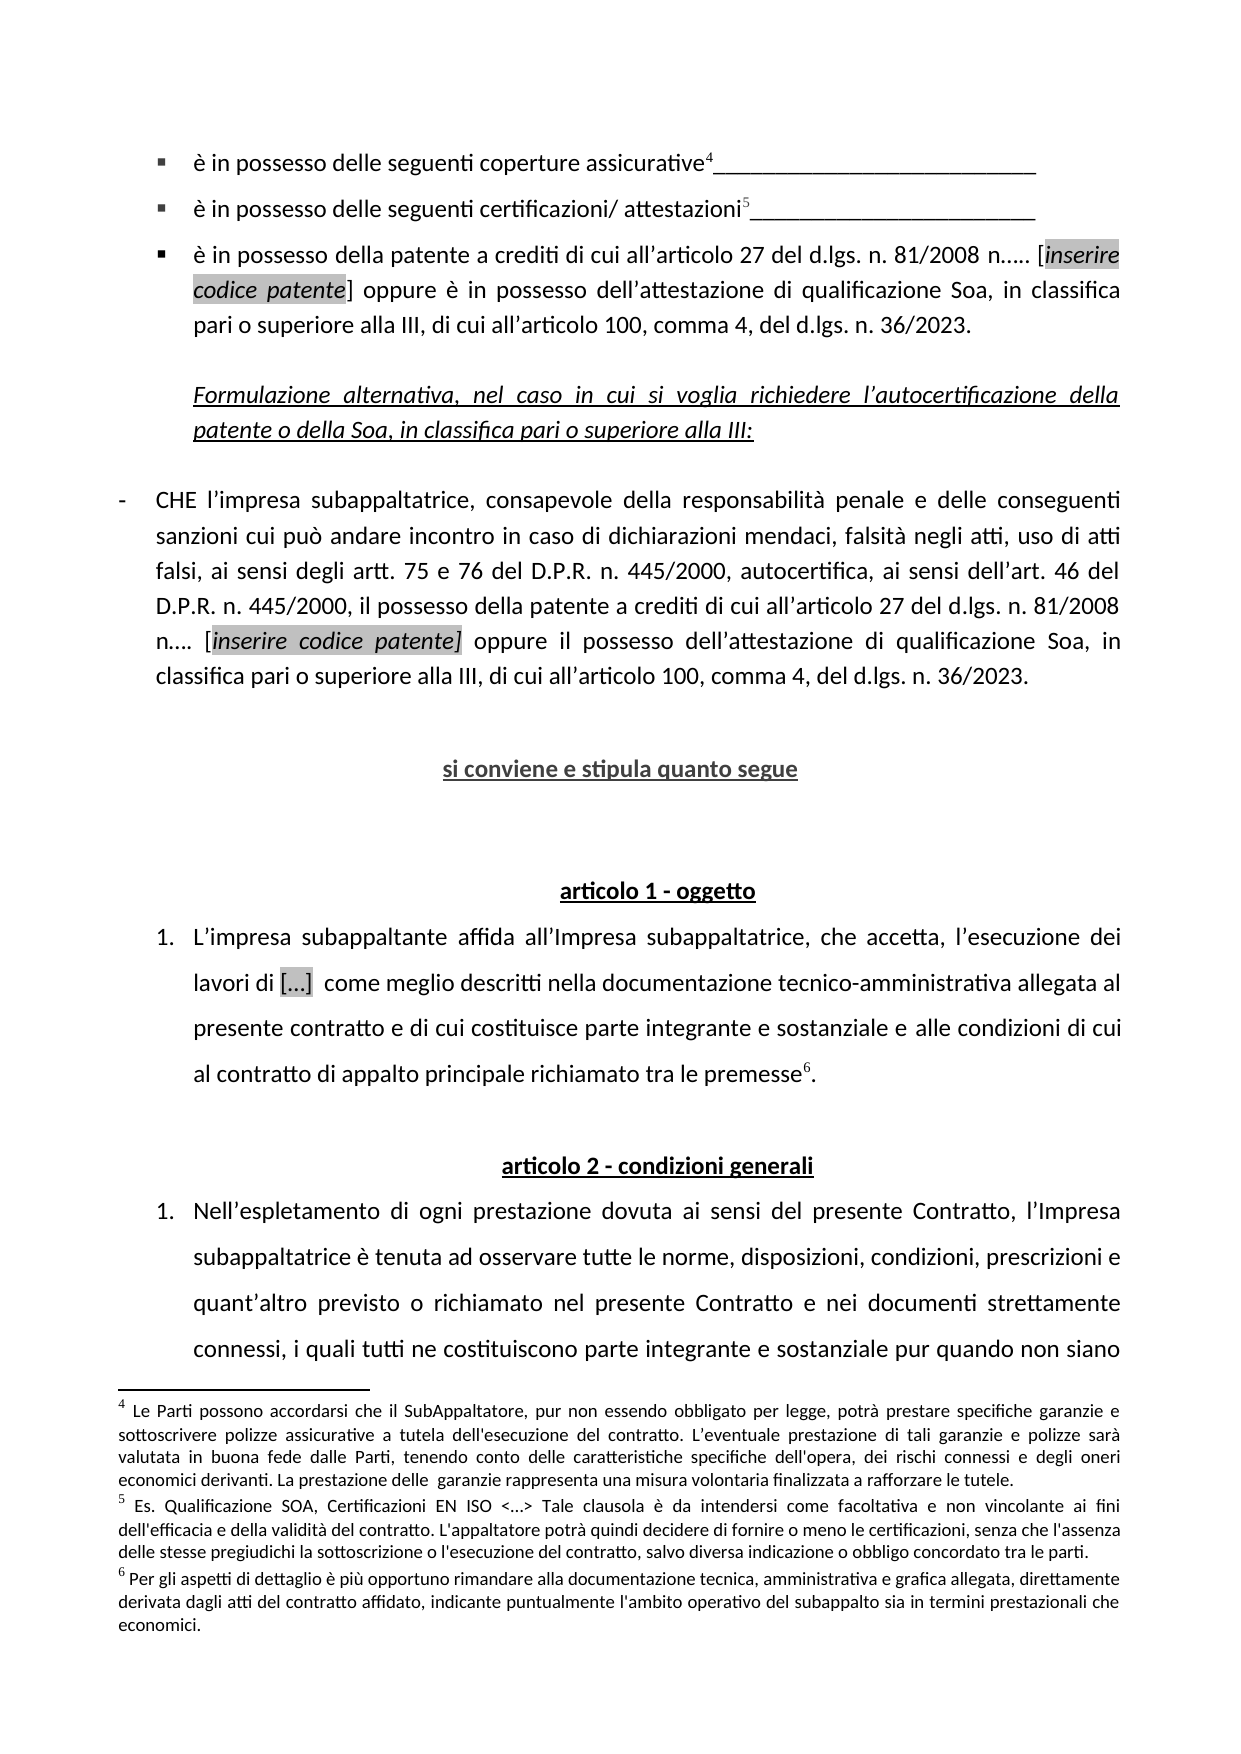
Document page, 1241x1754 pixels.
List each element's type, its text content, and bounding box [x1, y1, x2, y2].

list CHE l’impresa subappaltatrice, consapevole della responsabilità penale e delle conseguenti sanzioni cui può andare incontro in caso di dichiarazioni mendaci, falsità negli atti, uso di atti falsi, ai sensi degli artt. 75 e 76 del D.P.R. n. 445/2000, autocertifica, ai sensi dell’art. 46 del D.P.R. n. 445/2000, il possesso della patente a crediti di cui all’articolo 27 del d.lgs. n. 81/2008 n…. [inserire codice patente] oppure il possesso dell’attestazione di qualificazione Soa, in classifica pari o superiore alla III, di cui all’articolo 100, comma 4, del d.lgs. n. 36/2023. [118, 481, 1122, 690]
list articolo 2 - condizioni generali [193, 1150, 1122, 1180]
list è in possesso delle seguenti certificazioni/ attestazioni_______________________ [156, 193, 1122, 224]
list è in possesso della patente a crediti di cui all’articolo 27 del d.lgs. n. 81/2008 n….. [inserire codice patente] oppure è in possesso dell’attestazione di qualificazione Soa, in classifica pari o superiore alla III, di cui all’articolo 100, comma 4, del d.lgs. n. 36/2023. [156, 239, 1122, 339]
list Formulazione alternativa, nel caso in cui si voglia richiedere l’autocertificazione della patente o della Soa, in classifica pari o superiore alla III: [193, 379, 1122, 444]
text si conviene e stipula quanto segue [118, 753, 1122, 783]
list articolo 1 - oggetto [193, 875, 1122, 906]
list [156, 1196, 1122, 1363]
list è in possesso delle seguenti coperture assicurative__________________________ [156, 148, 1122, 178]
list L’impresa subappaltante affida all’Impresa subappaltatrice, che accetta, l’esecuzione dei lavori di […] come meglio descritti nella documentazione tecnico-amministrativa allegata al presente contratto e di cui costituisce parte integrante e sostanziale e alle condizioni di cui al contratto di appalto principale richiamato tra le premesse. [156, 921, 1122, 1089]
